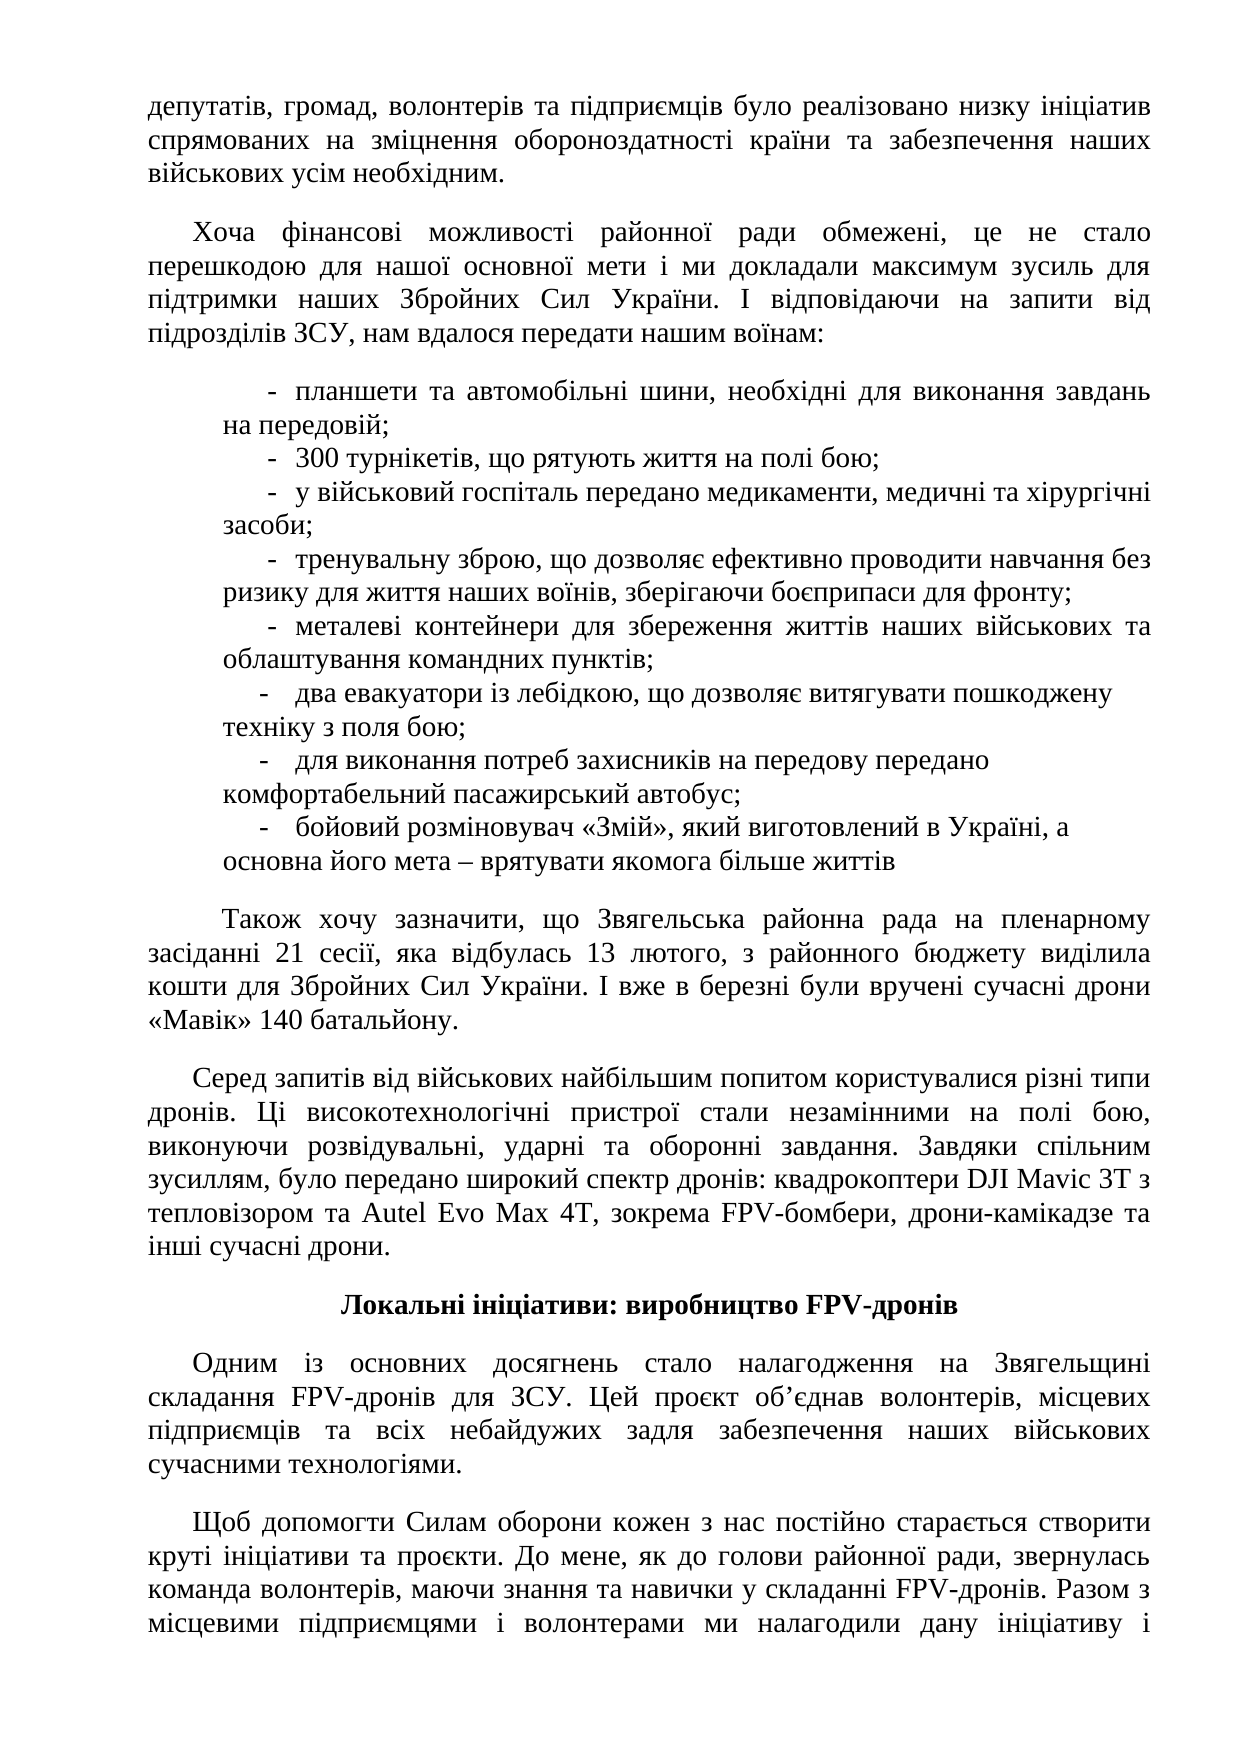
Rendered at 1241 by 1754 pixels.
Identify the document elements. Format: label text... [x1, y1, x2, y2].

text Серед запитів від військових найбільшим попитом користувалися різні типи дронів. Ці високотехнологічні пристрої стали незамінними на полі бою, виконуючи розвідувальні, ударні та оборонні завдання. Завдяки спільним зусиллям, було передано широкий спектр дронів: квадрокоптери DJI Mavic 3T з тепловізором та Autel Evo Max 4T, зокрема FPV-бомбери, дрони-камікадзе та інші сучасні дрони. [148, 1061, 1152, 1262]
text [148, 1504, 1152, 1639]
text Одним із основних досягнень стало налагодження на Звягельщині складання FPV-дронів для ЗСУ. Цей проєкт об’єднав волонтерів, місцевих підприємців та всіх небайдужих задля забезпечення наших військових сучасними технологіями. [148, 1345, 1152, 1479]
text Також хочу зазначити, що Звягельська районна рада на пленарному засіданні 21 сесії, яка відбулась 13 лютого, з районного бюджету виділила кошти для Збройних Сил України. І вже в березні були вручені сучасні дрони «Мавік» 140 батальйону. [148, 901, 1152, 1036]
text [148, 88, 1152, 189]
list планшети та автомобільні шини, необхідні для виконання завдань на передовій; [223, 373, 1152, 440]
list металеві контейнери для збереження життів наших військових та облаштування командних пунктів; [223, 608, 1152, 675]
list бойовий розміновувач «Змій», який виготовлений в Україні, а основна його мета – врятувати якомога більше життів [223, 809, 1152, 876]
list два евакуатори із лебідкою, що дозволяє витягувати пошкоджену техніку з поля бою; [223, 675, 1152, 742]
text Локальні ініціативи: виробництво FPV-дронів [148, 1287, 1152, 1320]
list 300 турнікетів, що рятують життя на полі бою; [223, 440, 1152, 474]
list для виконання потреб захисників на передову передано комфортабельний пасажирський автобус; [223, 742, 1152, 809]
text Хоча фінансові можливості районної ради обмежені, це не стало перешкодою для нашої основної мети і ми докладали максимум зусиль для підтримки наших Збройних Сил України. І відповідаючи на запити від підрозділів ЗСУ, нам вдалося передати нашим воїнам: [148, 214, 1152, 348]
list у військовий госпіталь передано медикаменти, медичні та хірургічні засоби; [223, 474, 1152, 541]
list тренувальну зброю, що дозволяє ефективно проводити навчання без ризику для життя наших воїнів, зберігаючи боєприпаси для фронту; [223, 541, 1152, 608]
